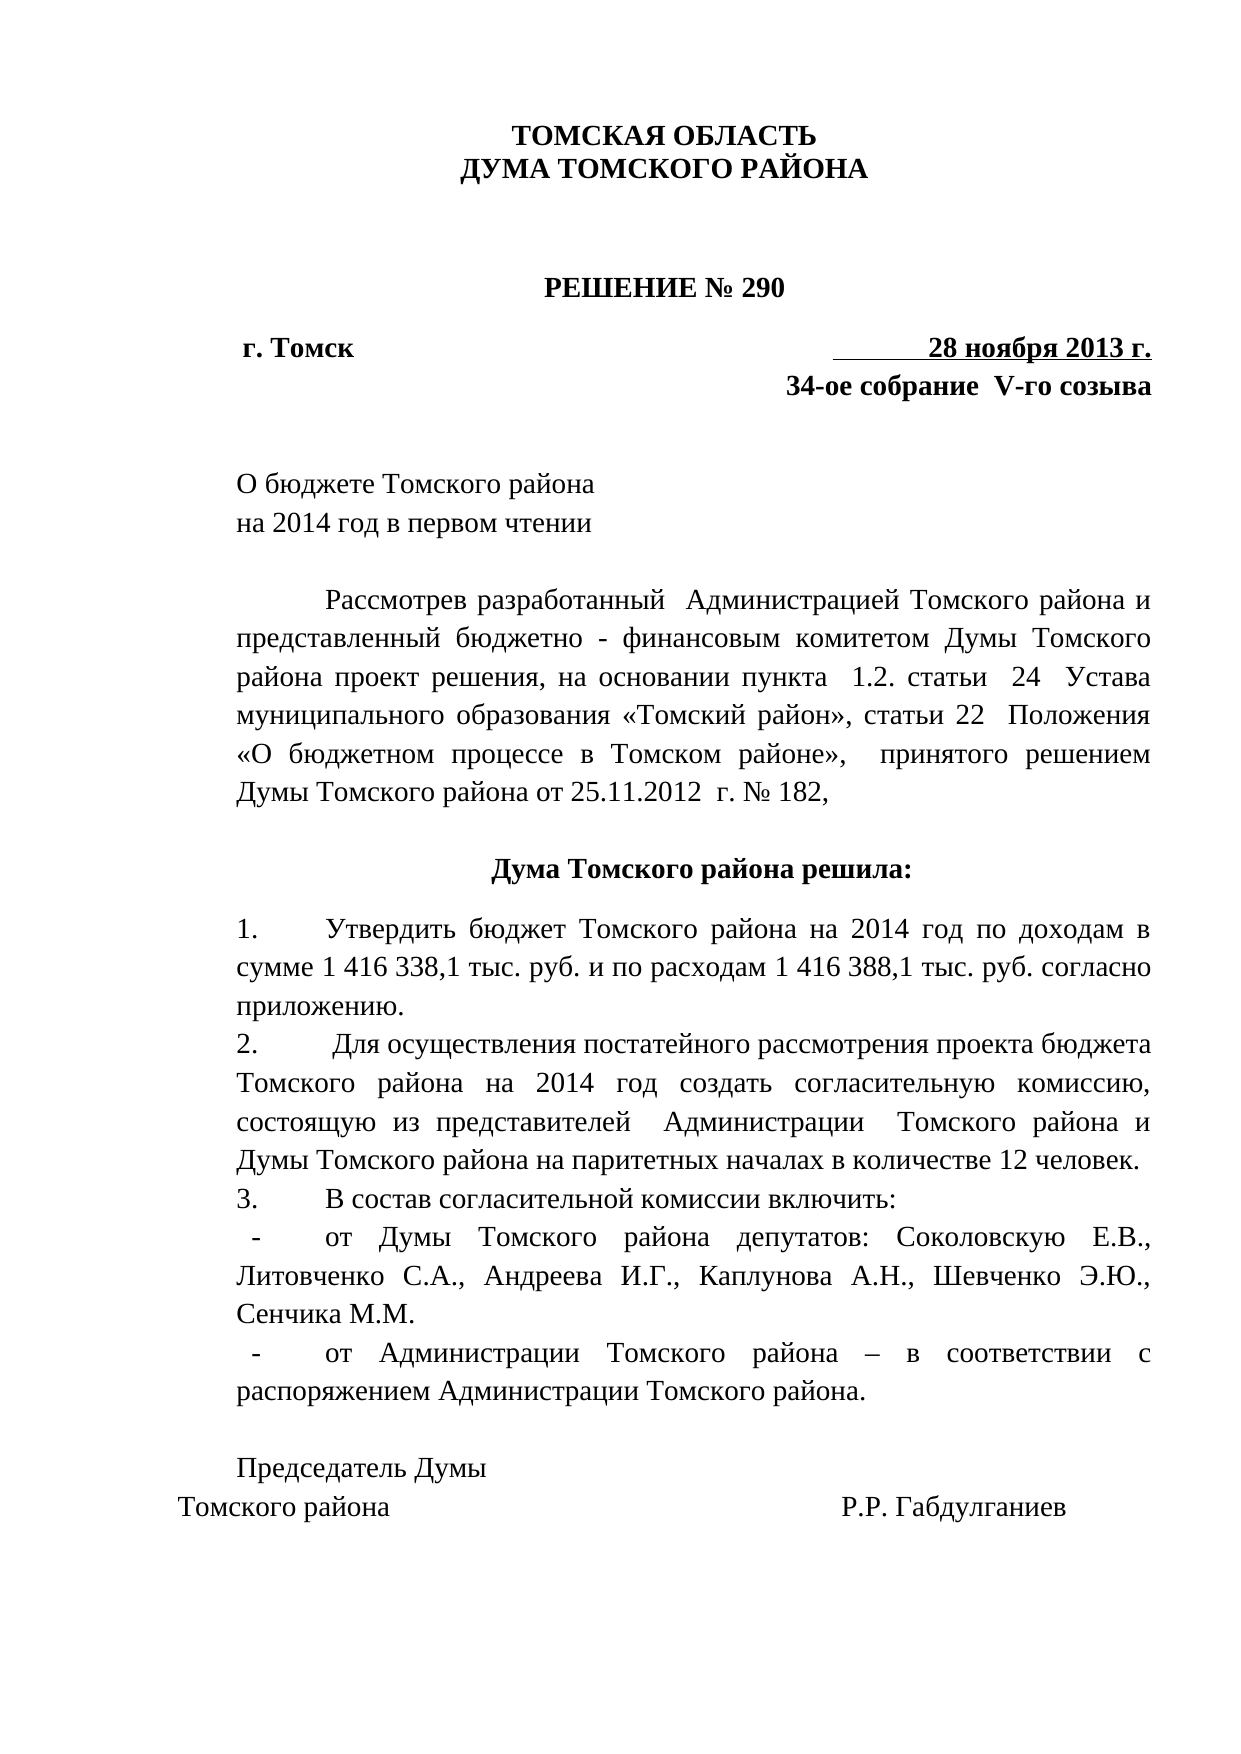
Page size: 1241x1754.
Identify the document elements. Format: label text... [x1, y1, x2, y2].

text Председатель Думы [236, 1451, 1152, 1484]
text - от Думы Томского района депутатов: Соколовскую Е.В., Литовченко С.А., Андреева И.Г., Каплунова А.Н., Шевченко Э.Ю., Сенчика М.М. [236, 1219, 1152, 1330]
text Томского района Р.Р. Габдулганиев [177, 1489, 1152, 1523]
text О бюджете Томского района [236, 466, 1152, 500]
list В состав согласительной комиссии включить: [236, 1181, 1152, 1214]
text решение № 290 [177, 270, 1152, 304]
text на 2014 год в первом чтении [236, 505, 1152, 538]
text г. Томск 28 ноября 2013 г. [177, 330, 1152, 363]
list Для осуществления постатейного рассмотрения проекта бюджета Томского района на 2014 год создать согласительную комиссию, состоящую из представителей Администрации Томского района и Думы Томского района на паритетных началах в количестве 12 человек. [236, 1027, 1152, 1176]
list Утвердить бюджет Томского района на 2014 год по доходам в сумме 1 416 338,1 тыс. руб. и по расходам 1 416 388,1 тыс. руб. согласно приложению. [236, 911, 1152, 1022]
text ДУМА ТОМСКОГО РАЙОНА [177, 152, 1152, 185]
title ТОМСКАЯ область [177, 118, 1152, 152]
text Дума Томского района решила: [177, 852, 1152, 885]
text Рассмотрев разработанный Администрацией Томского района и представленный бюджетно - финансовым комитетом Думы Томского района проект решения, на основании пункта 1.2. статьи 24 Устава муниципального образования «Томский район», статьи 22 Положения «О бюджетном процессе в Томском районе», принятого решением Думы Томского района от 25.11.2012 г. № 182, [236, 582, 1152, 808]
text 34-ое собрание V-го созыва [177, 368, 1152, 402]
text - от Администрации Томского района – в соответствии с распоряжением Администрации Томского района. [236, 1335, 1152, 1407]
